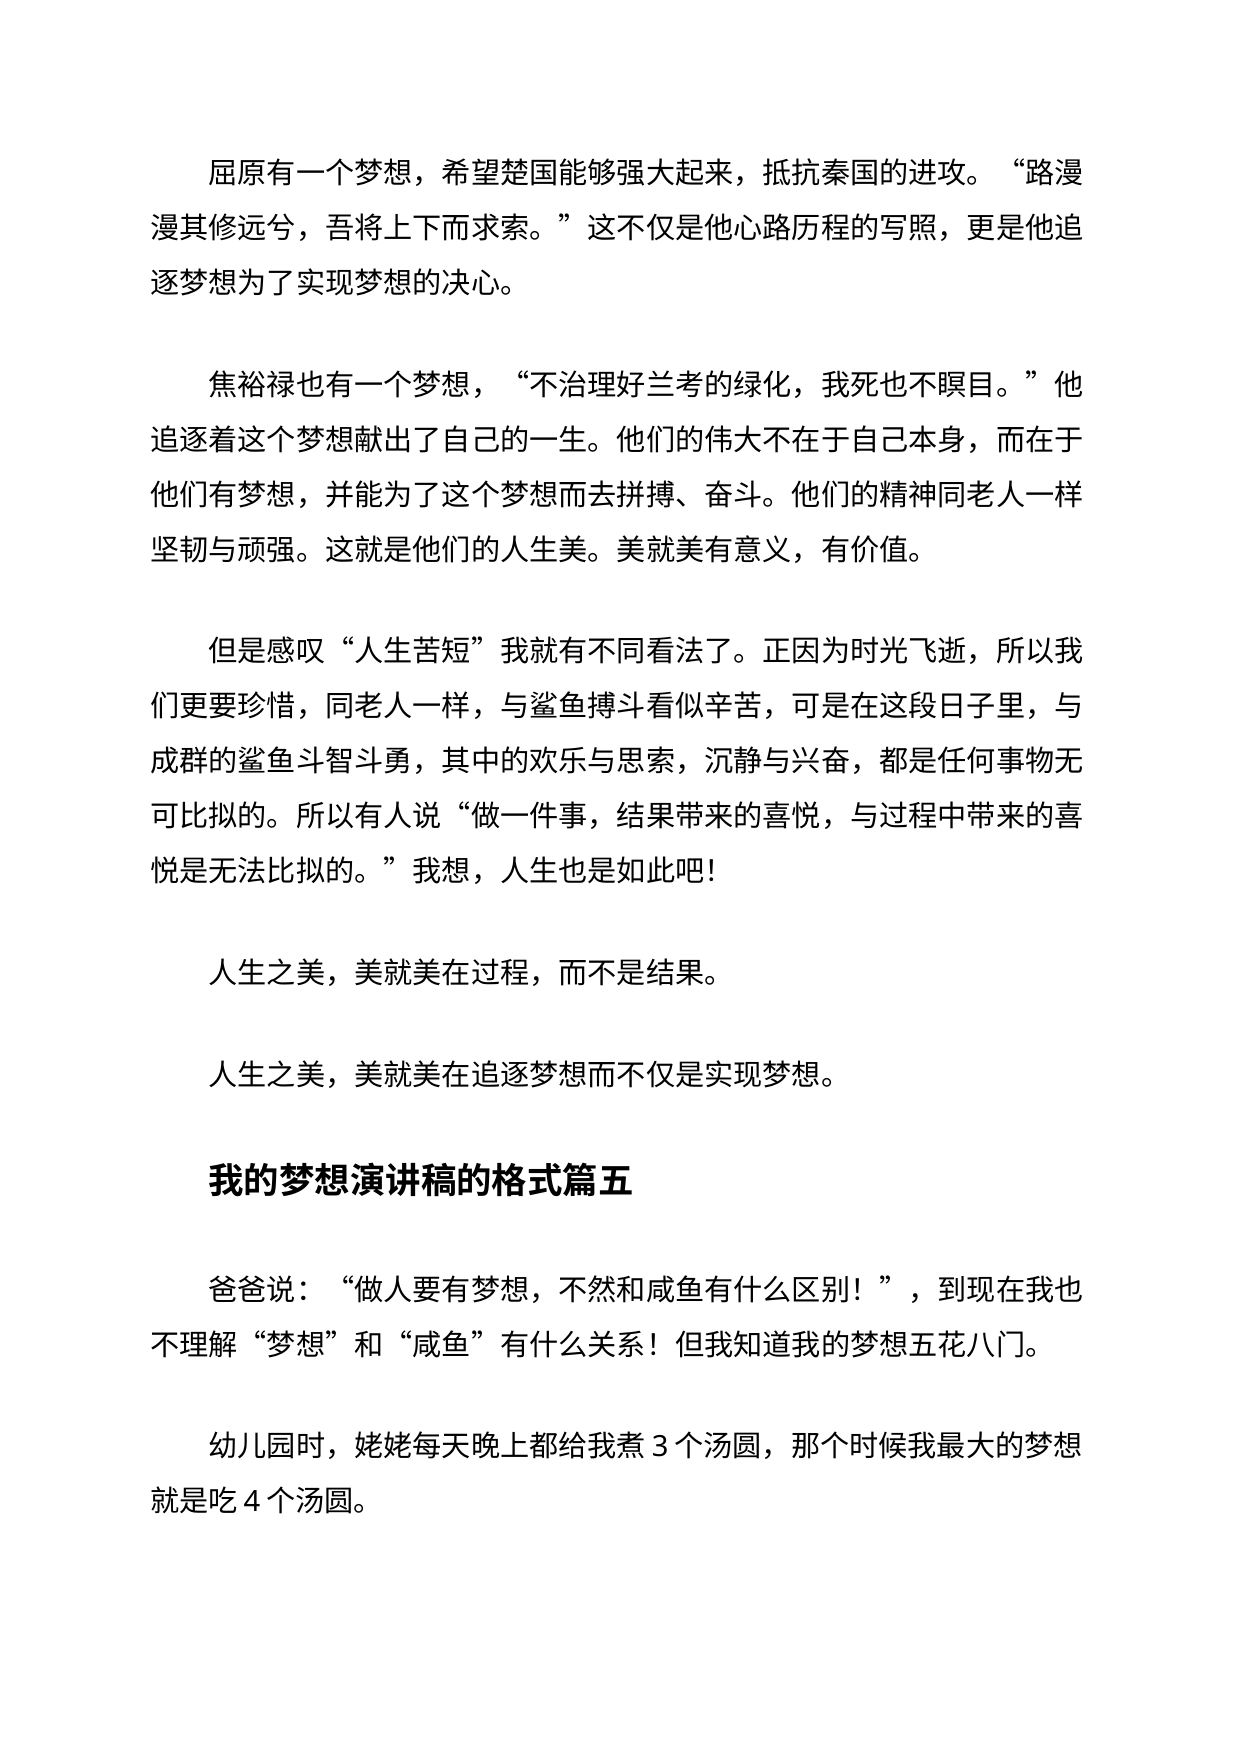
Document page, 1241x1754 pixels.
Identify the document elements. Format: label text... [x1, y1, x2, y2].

text 人生之美，美就美在过程，而不是结果。 [150, 949, 1090, 992]
text 人生之美，美就美在追逐梦想而不仅是实现梦想。 [150, 1051, 1090, 1093]
text 幼儿园时，姥姥每天晚上都给我煮3个汤圆，那个时候我最大的梦想就是吃4个汤圆。 [150, 1423, 1090, 1520]
text 但是感叹“人生苦短”我就有不同看法了。正因为时光飞逝，所以我们更要珍惜，同老人一样，与鲨鱼搏斗看似辛苦，可是在这段日子里，与成群的鲨鱼斗智斗勇，其中的欢乐与思索，沉静与兴奋，都是任何事物无可比拟的。所以有人说“做一件事，结果带来的喜悦，与过程中带来的喜悦是无法比拟的。”我想，人生也是如此吧！ [150, 628, 1090, 890]
text 我的梦想演讲稿的格式篇五 [150, 1153, 1090, 1204]
text 爸爸说：“做人要有梦想，不然和咸鱼有什么区别！”，到现在我也不理解“梦想”和“咸鱼”有什么关系！但我知道我的梦想五花八门。 [150, 1266, 1090, 1363]
text 焦裕禄也有一个梦想，“不治理好兰考的绿化，我死也不瞑目。”他追逐着这个梦想献出了自己的一生。他们的伟大不在于自己本身，而在于他们有梦想，并能为了这个梦想而去拼搏、奋斗。他们的精神同老人一样坚韧与顽强。这就是他们的人生美。美就美有意义，有价值。 [150, 362, 1090, 568]
text 屈原有一个梦想，希望楚国能够强大起来，抵抗秦国的进攻。“路漫漫其修远兮，吾将上下而求索。”这不仅是他心路历程的写照，更是他追逐梦想为了实现梦想的决心。 [150, 150, 1090, 302]
